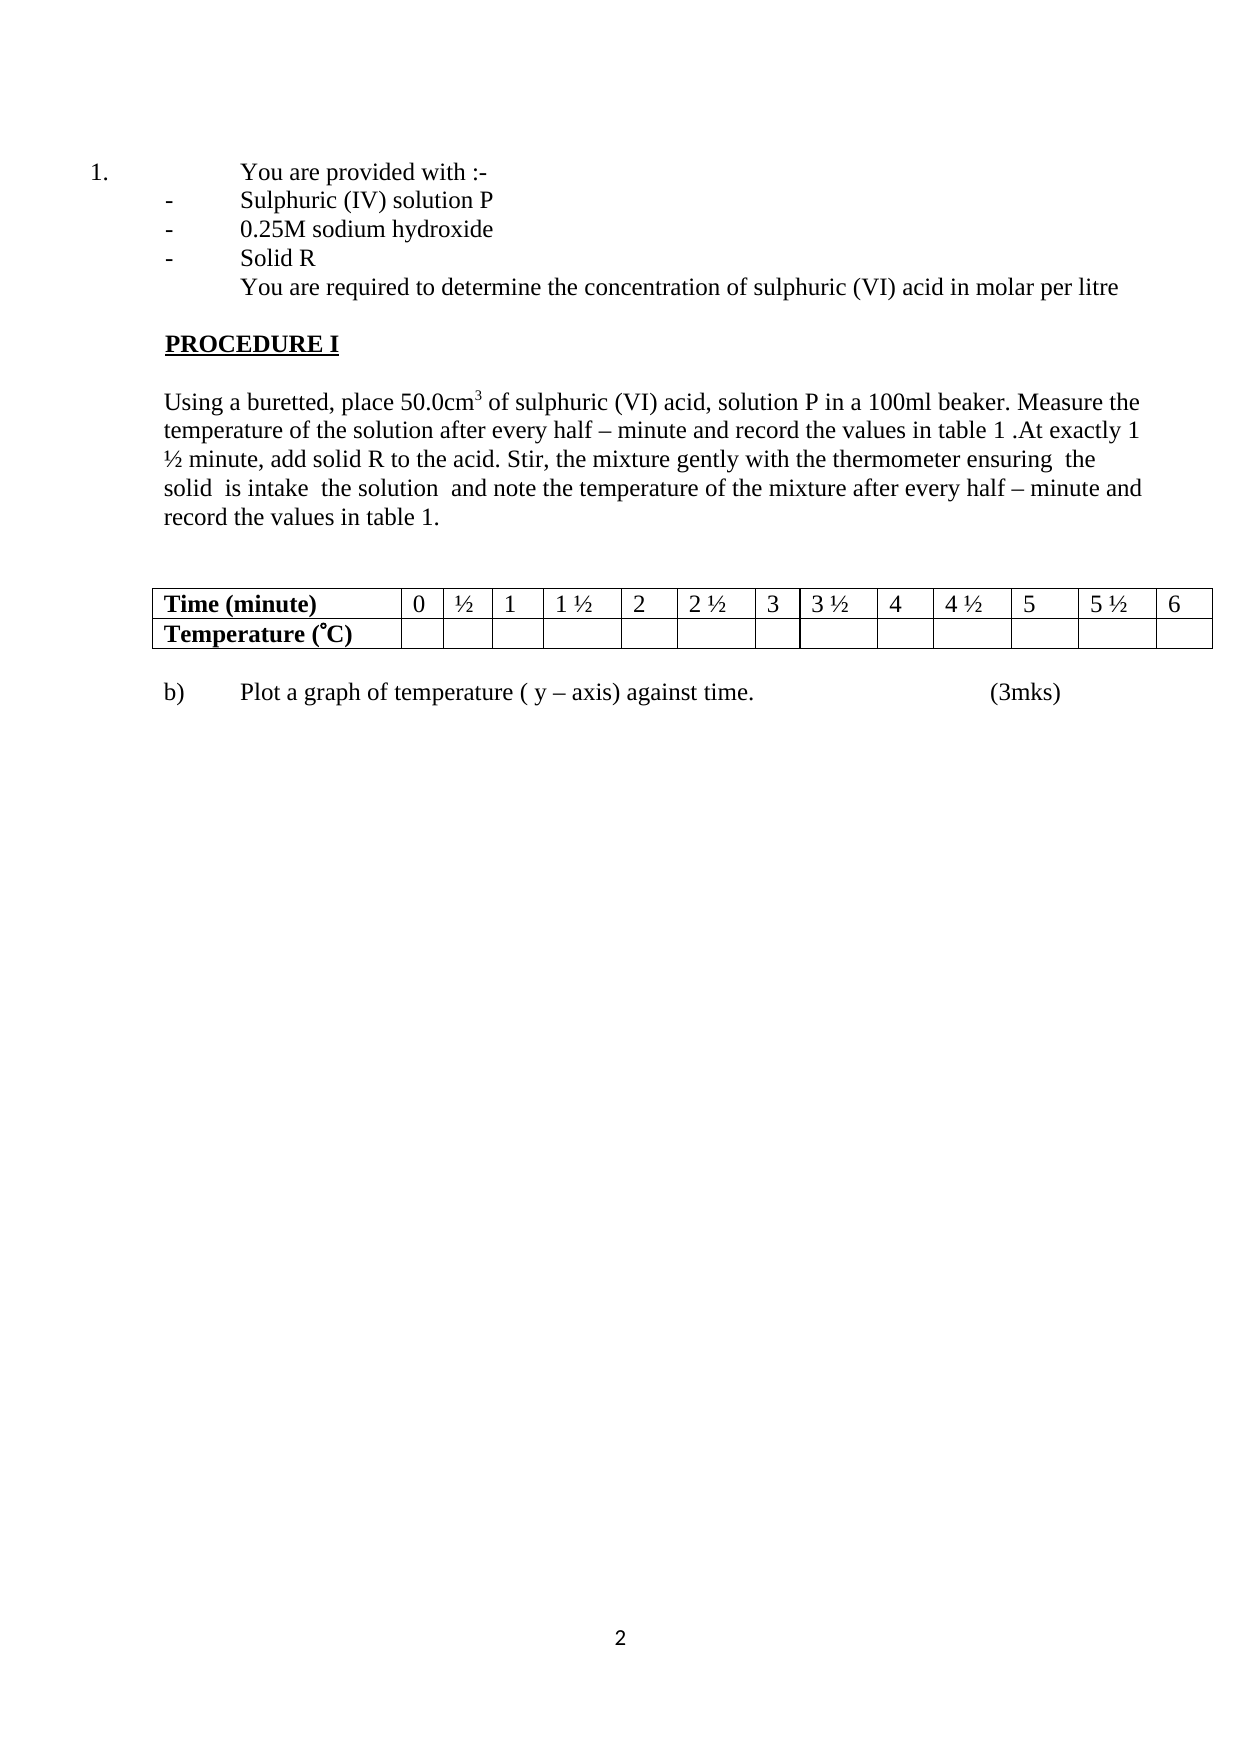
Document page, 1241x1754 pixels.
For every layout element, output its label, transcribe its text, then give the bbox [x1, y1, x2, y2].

table_header Time (minute) [153, 589, 401, 618]
table_header 5 [1012, 589, 1078, 618]
table_header 3 [756, 589, 799, 618]
table_header 0 [402, 589, 443, 618]
table_header 2 [622, 589, 677, 618]
text - 0.25M sodium hydroxide [90, 214, 1150, 243]
text PROCEDURE I [90, 329, 1150, 358]
table_cell [493, 619, 543, 648]
table_cell [878, 619, 933, 648]
table_header 6 [1157, 589, 1212, 618]
table_cell [622, 619, 677, 648]
table_cell [402, 619, 443, 648]
text b) Plot a graph of temperature ( y – axis) against time. (3mks) [163, 677, 1150, 706]
table_header 5 ½ [1079, 589, 1156, 618]
text You are required to determine the concentration of sulphuric (VI) acid in molar per litre [90, 272, 1150, 301]
table_cell [1157, 619, 1212, 648]
table_header ½ [444, 589, 492, 618]
table_header 1 [493, 589, 543, 618]
table_header 4 [878, 589, 933, 618]
table_cell [934, 619, 1011, 648]
table_cell [756, 619, 799, 648]
text 1. You are provided with :- [90, 157, 1150, 186]
table_header 2 ½ [678, 589, 755, 618]
text - Solid R [90, 243, 1150, 272]
text Using a buretted, place 50.0cm3 of sulphuric (VI) acid, solution P in a 100ml beaker. Measure the temperature of the solution after every half – minute and record the values in table 1 .At exactly 1 ½ minute, add solid R to the acid. Stir, the mixture gently with the thermometer ensuring the solid is intake the solution and note the temperature of the mixture after every half – minute and record the values in table 1. [163, 387, 1150, 531]
table_cell [1012, 619, 1078, 648]
table_cell [544, 619, 621, 648]
table_header 1 ½ [544, 589, 621, 618]
table_header 4 ½ [934, 589, 1011, 618]
table_cell [1079, 619, 1156, 648]
table_cell Temperature (°C) [153, 619, 401, 648]
text - Sulphuric (IV) solution P [90, 186, 1150, 214]
table_cell [801, 619, 877, 648]
table_header 3 ½ [801, 589, 877, 618]
table_cell [678, 619, 755, 648]
table_cell [444, 619, 492, 648]
